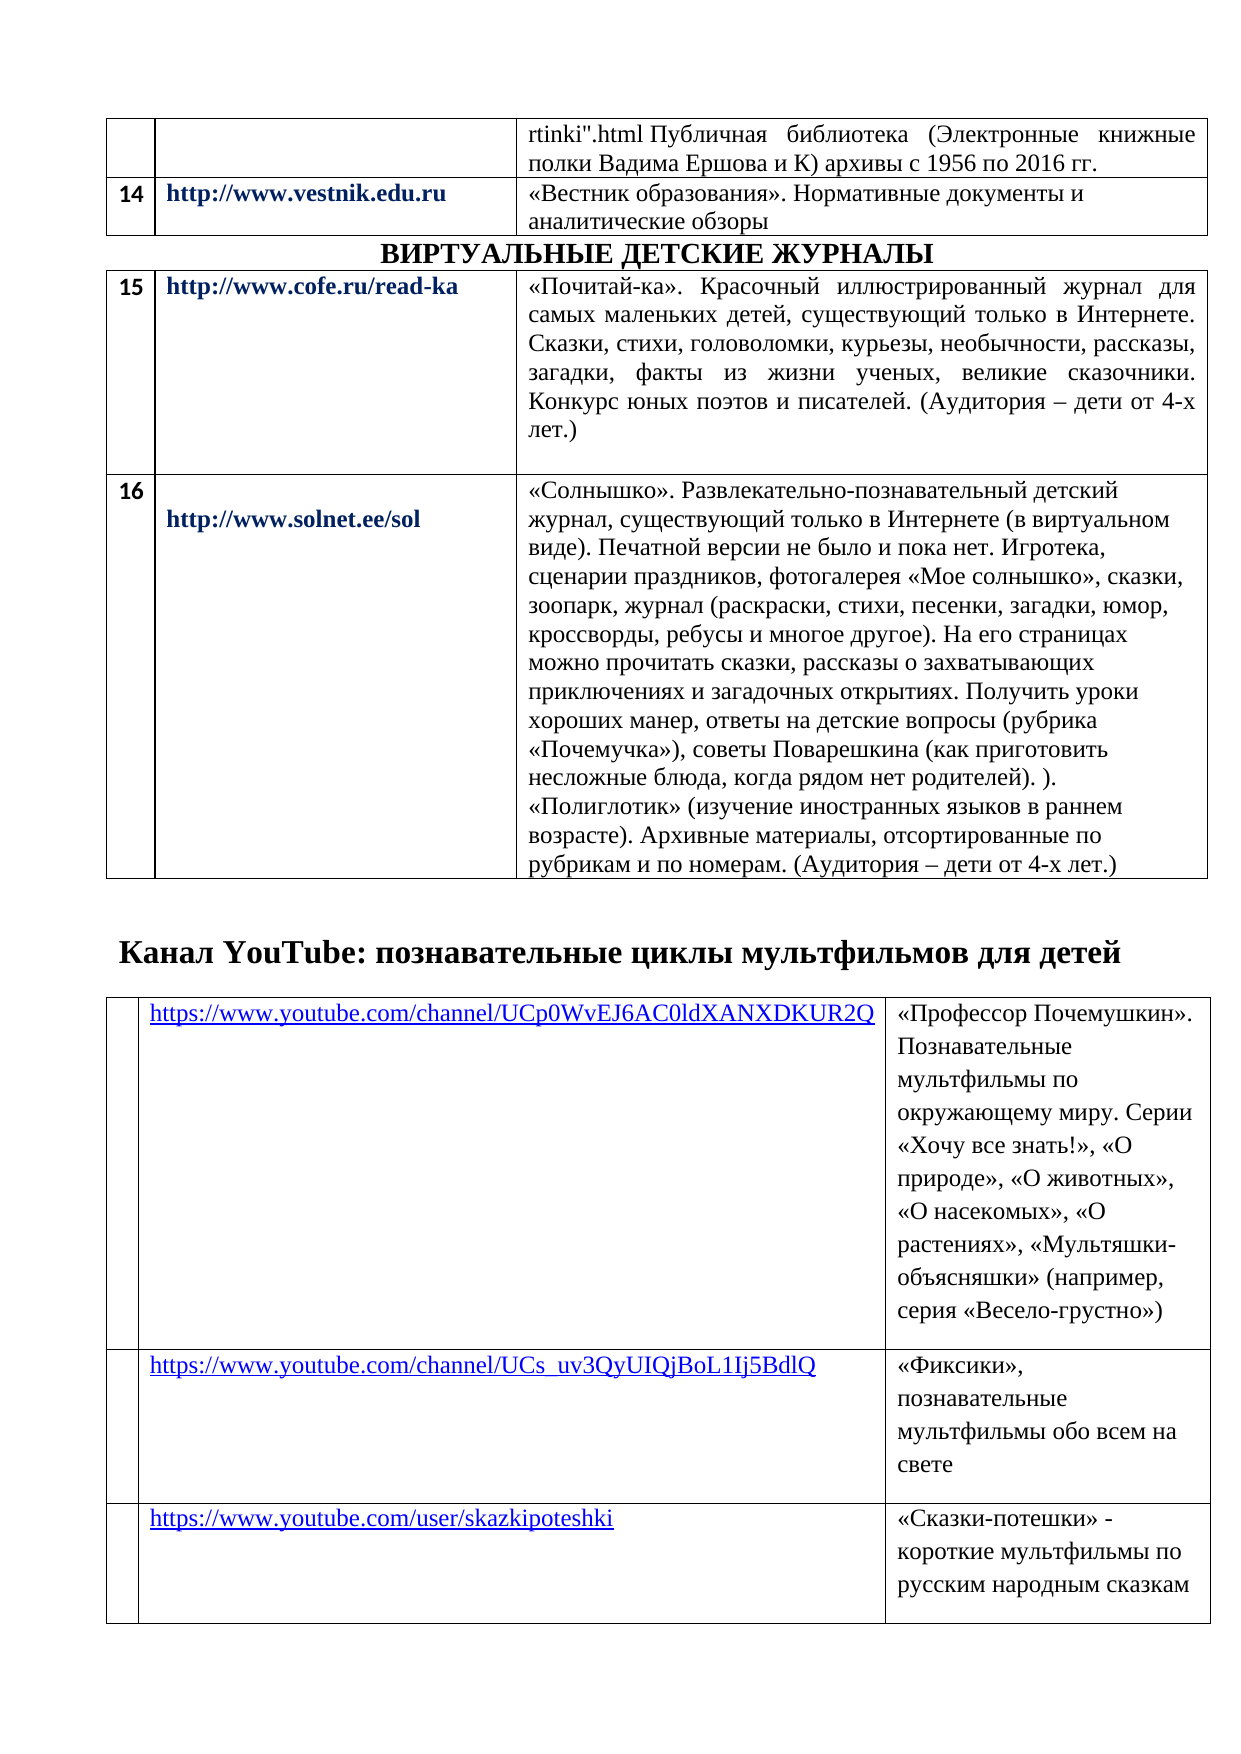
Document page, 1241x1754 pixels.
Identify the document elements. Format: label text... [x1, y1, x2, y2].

table_cell http://www.vestnik.edu.ru [156, 178, 516, 235]
table_cell ВИРТУАЛЬНЫЕ ДЕТСКИЕ ЖУРНАЛЫ [107, 236, 1207, 270]
table_cell http://www.solnet.ee/sol [156, 475, 516, 877]
table_cell http://www.cofe.ru/read-ka [156, 271, 516, 474]
table_cell «Солнышко». Развлекательно-познавательный детский журнал, существующий только в Интернете (в виртуальном виде). Печатной версии не было и пока нет. Игротека, сценарии праздников, фотогалерея «Мое солнышко», сказки, зоопарк, журнал (раскраски, стихи, песенки, загадки, юмор, кроссворды, ребусы и многое другое). На его страницах можно прочитать сказки, рассказы о захватывающих приключениях и загадочных открытиях. Получить уроки хороших манер, ответы на детские вопросы (рубрика «Почемучка»), советы Поварешкина (как приготовить несложные блюда, когда рядом нет родителей). ). «Полиглотик» (изучение иностранных языков в раннем возрасте). Архивные материалы, отсортированные по рубрикам и по номерам. (Аудитория – дети от 4-х лет.) [517, 475, 1207, 877]
table_cell 16 [107, 475, 154, 877]
table_cell 14 [107, 178, 154, 235]
table_cell 13 [107, 119, 154, 177]
table_cell «Сказки-потешки» - короткие мультфильмы по русским народным сказкам [886, 1504, 1210, 1623]
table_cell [156, 119, 516, 177]
table_cell [107, 1350, 138, 1502]
table_cell «Фиксики», познавательные мультфильмы обо всем на свете [886, 1350, 1210, 1502]
table_cell «Вестник образования». Нормативные документы и аналитические обзоры [517, 178, 1207, 235]
table_header [107, 998, 138, 1349]
table_header https://www.youtube.com/channel/UCp0WvEJ6AC0ldXANXDKUR2Q [139, 998, 885, 1349]
table_cell https://www.youtube.com/user/skazkipoteshki [139, 1504, 885, 1623]
text Канал YouTube: познавательные циклы мультфильмов для детей [118, 932, 1122, 971]
table_cell https://www.youtube.com/channel/UCs_uv3QyUIQjBoL1Ij5BdlQ [139, 1350, 885, 1502]
table_cell «Почитай-ка». Красочный иллюстрированный журнал для самых маленьких детей, существующий только в Интернете. Сказки, стихи, головоломки, курьезы, необычности, рассказы, загадки, факты из жизни ученых, великие сказочники. Конкурс юных поэтов и писателей. (Аудитория – дети от 4-х лет.) [517, 271, 1207, 474]
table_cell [517, 119, 1207, 177]
table_cell 15 [107, 271, 154, 474]
table_cell [107, 1504, 138, 1623]
table_header «Профессор Почемушкин». Познавательные мультфильмы по окружающему миру. Серии «Хочу все знать!», «О природе», «О животных», «О насекомых», «О растениях», «Мультяшки-объясняшки» (например, серия «Весело-грустно») [886, 998, 1210, 1349]
